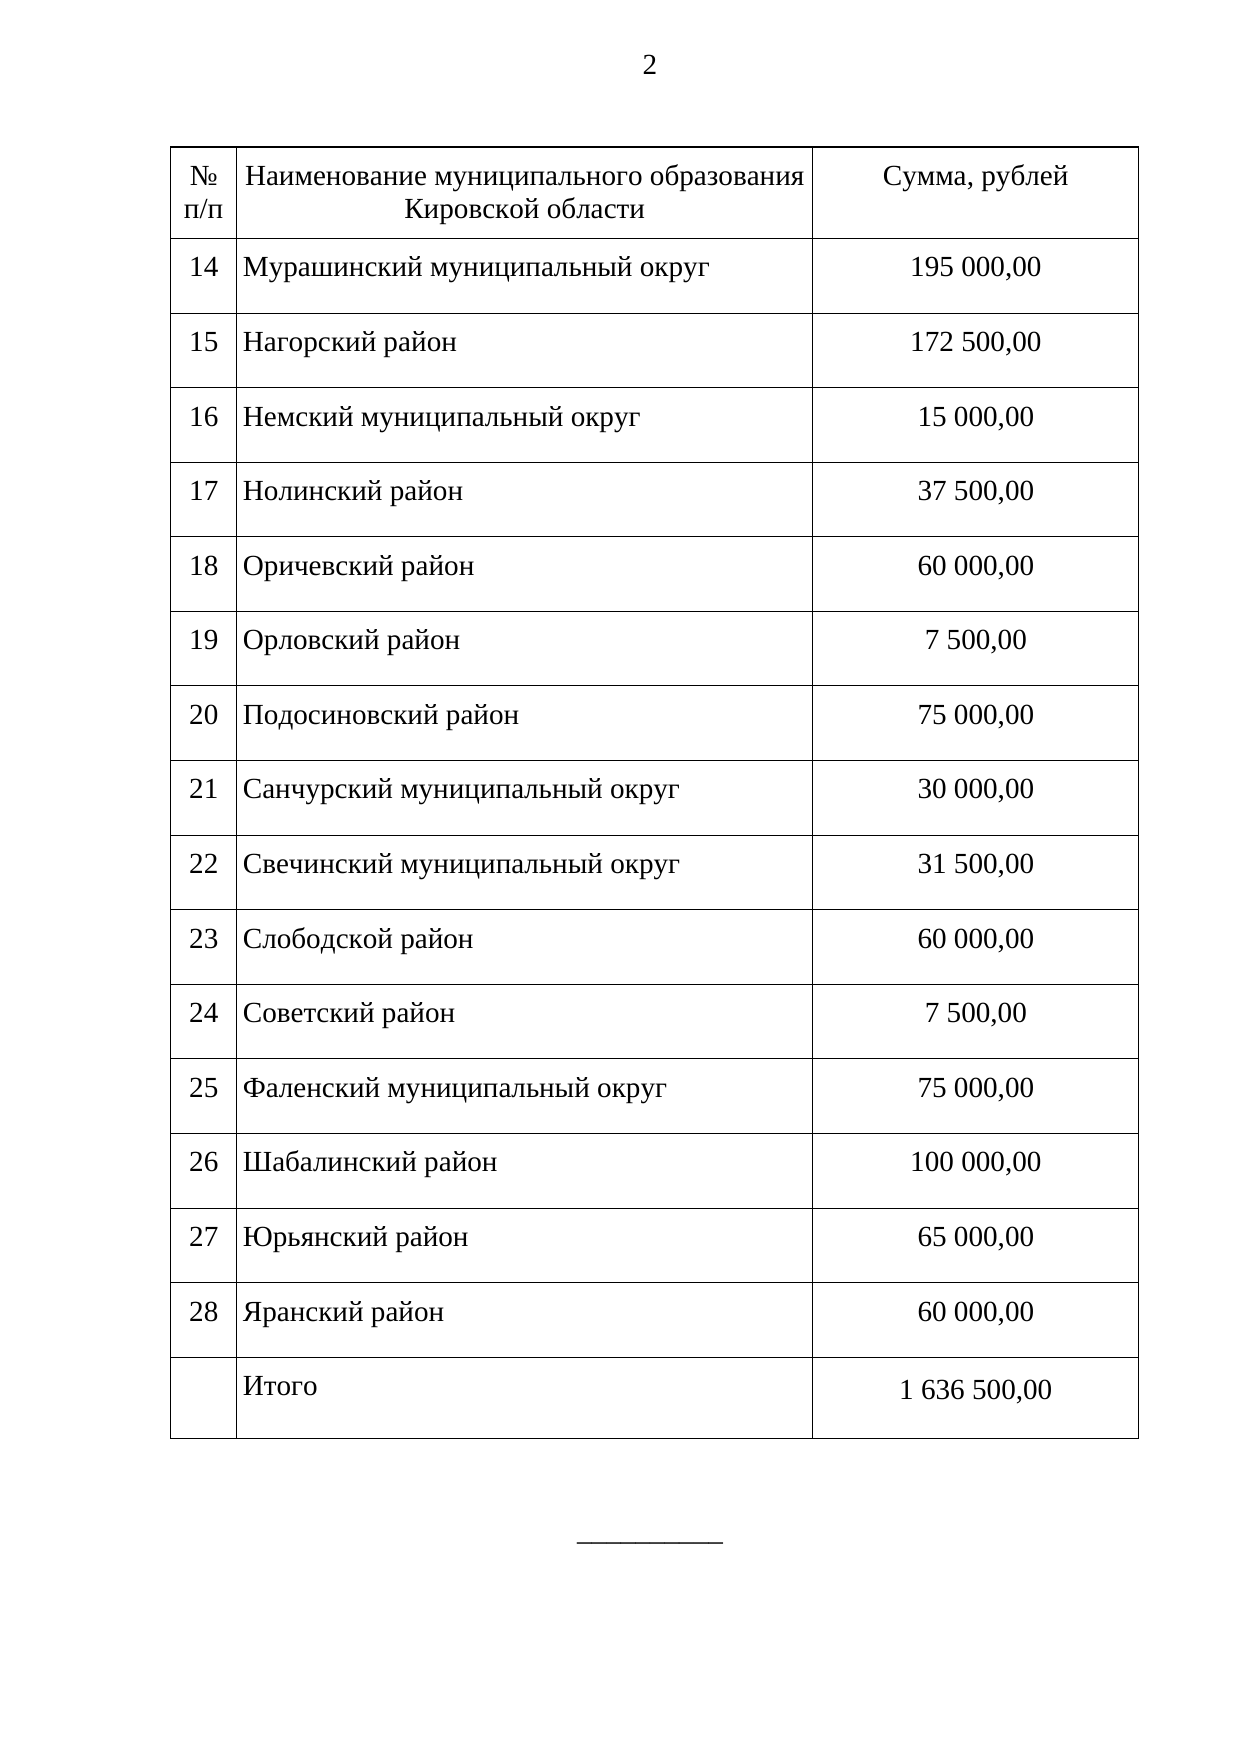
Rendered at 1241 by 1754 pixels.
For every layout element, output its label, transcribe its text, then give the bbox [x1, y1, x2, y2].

table_cell 14 [171, 239, 236, 312]
table_cell Слободской район [237, 910, 812, 984]
table_cell 30 000,00 [813, 761, 1138, 834]
text __________ [177, 1513, 1122, 1547]
table_cell 16 [171, 388, 236, 462]
table_cell Нагорский район [237, 314, 812, 387]
table_cell 28 [171, 1283, 236, 1357]
table_cell Сумма, рублей [813, 148, 1138, 238]
table_cell 31 500,00 [813, 836, 1138, 909]
table_cell 75 000,00 [813, 686, 1138, 760]
table_cell Фаленский муниципальный округ [237, 1059, 812, 1133]
table_cell 25 [171, 1059, 236, 1133]
table_cell 7 500,00 [813, 612, 1138, 685]
table_cell 15 [171, 314, 236, 387]
table_cell 17 [171, 463, 236, 536]
table_cell 19 [171, 612, 236, 685]
table_cell 22 [171, 836, 236, 909]
table_cell 60 000,00 [813, 537, 1138, 611]
table_cell Нолинский район [237, 463, 812, 536]
table_cell Мурашинский муниципальный округ [237, 239, 812, 312]
table_cell 26 [171, 1134, 236, 1207]
table_cell Орловский район [237, 612, 812, 685]
table_cell Санчурский муниципальный округ [237, 761, 812, 834]
table_cell 27 [171, 1209, 236, 1282]
table_cell Подосиновский район [237, 686, 812, 760]
table_cell 100 000,00 [813, 1134, 1138, 1207]
table_cell 7 500,00 [813, 985, 1138, 1058]
table_cell Шабалинский район [237, 1134, 812, 1207]
table_cell 23 [171, 910, 236, 984]
table_cell 37 500,00 [813, 463, 1138, 536]
table_cell Яранский район [237, 1283, 812, 1357]
table_cell 65 000,00 [813, 1209, 1138, 1282]
table_cell 24 [171, 985, 236, 1058]
table_cell 172 500,00 [813, 314, 1138, 387]
table_cell Наименование муниципального образования Кировской области [237, 148, 812, 238]
table_cell Немский муниципальный округ [237, 388, 812, 462]
table_cell Юрьянский район [237, 1209, 812, 1282]
table_cell Итого [237, 1358, 812, 1437]
table_cell 18 [171, 537, 236, 611]
table_cell 60 000,00 [813, 1283, 1138, 1357]
table_cell 75 000,00 [813, 1059, 1138, 1133]
table_cell 20 [171, 686, 236, 760]
table_cell 60 000,00 [813, 910, 1138, 984]
table_cell 21 [171, 761, 236, 834]
table_cell Оричевский район [237, 537, 812, 611]
table_cell 15 000,00 [813, 388, 1138, 462]
table_cell 1 636 500,00 [813, 1358, 1138, 1437]
table_cell Советский район [237, 985, 812, 1058]
table_cell [171, 1358, 236, 1437]
table_cell Свечинский муниципальный округ [237, 836, 812, 909]
table_cell 195 000,00 [813, 239, 1138, 312]
table_cell № п/п [171, 148, 236, 238]
